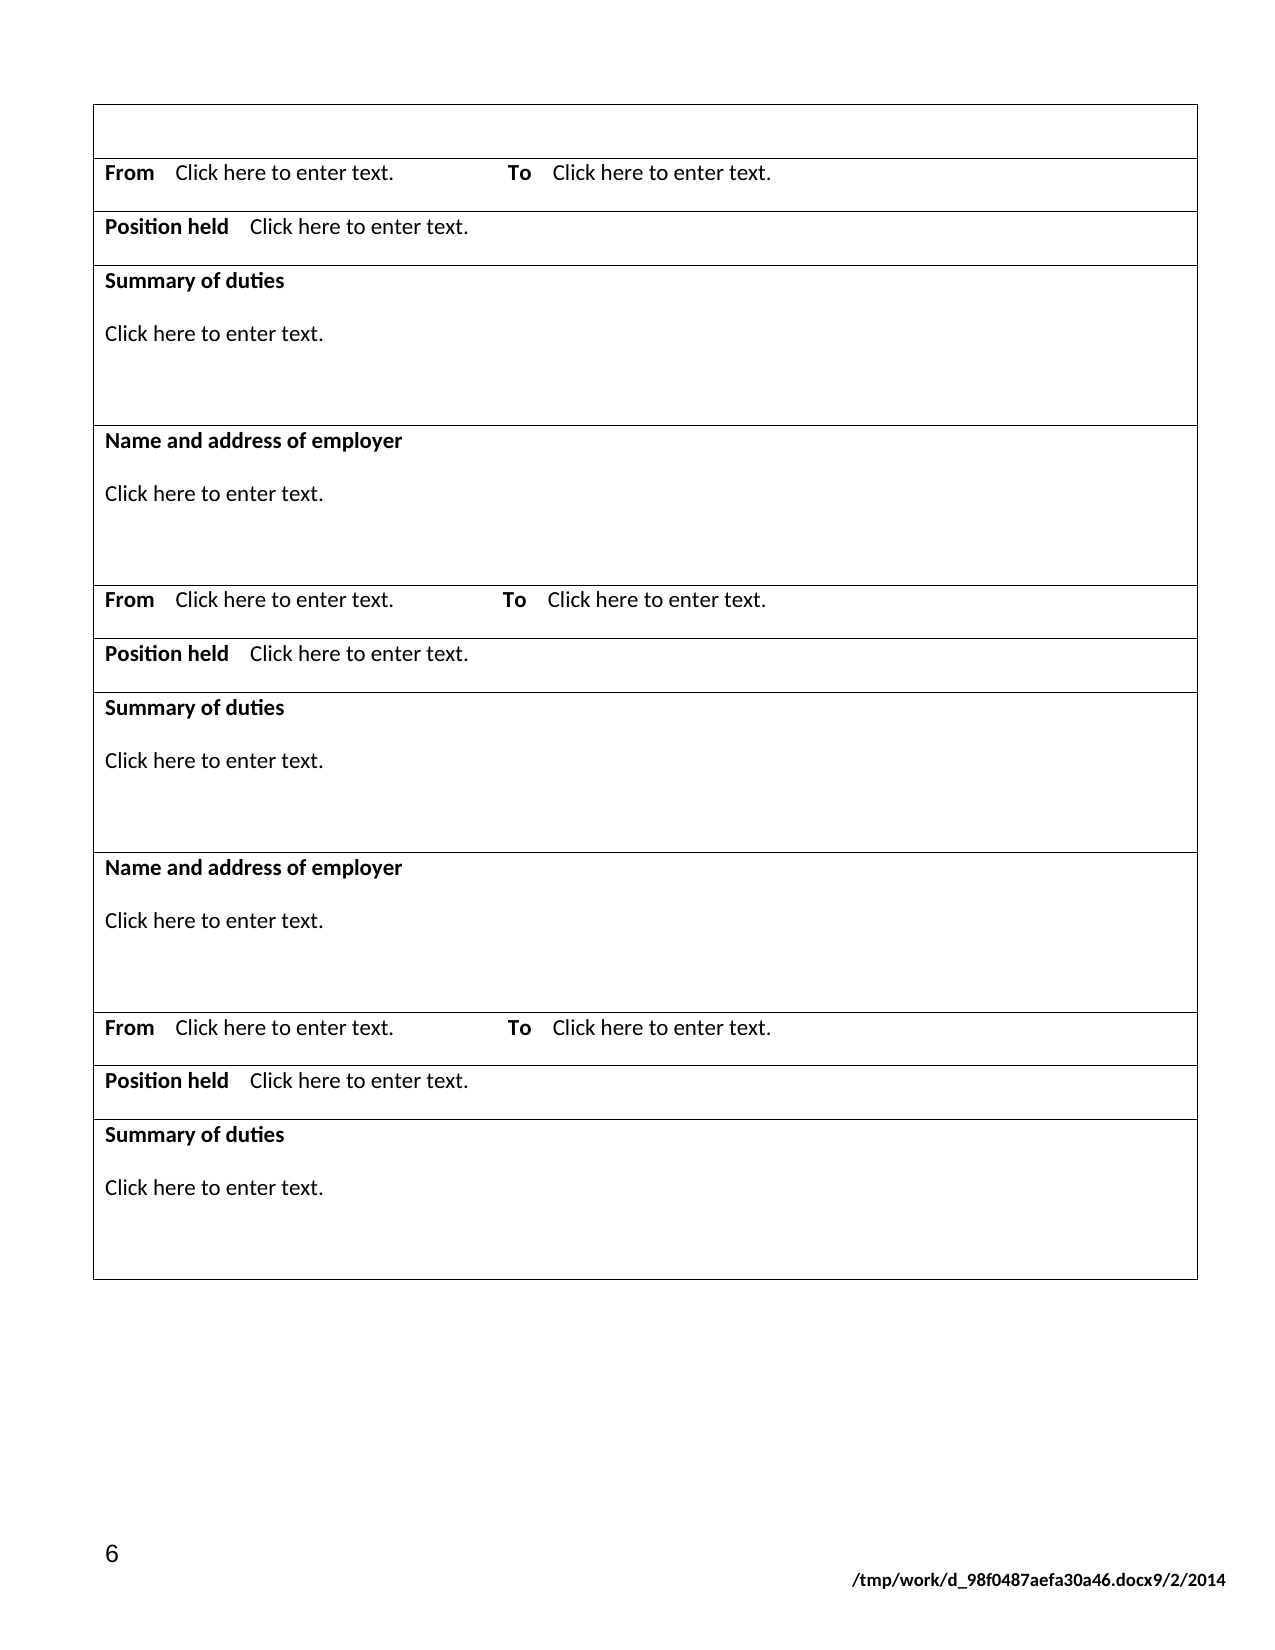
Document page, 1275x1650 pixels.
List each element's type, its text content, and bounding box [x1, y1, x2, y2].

table_cell Summary of duties [94, 693, 1197, 852]
table_cell Position held [94, 212, 1197, 265]
table_cell Name and address of employer [94, 426, 1197, 584]
table_cell Position held [94, 1066, 1197, 1119]
table_cell Position held [94, 639, 1197, 692]
table_cell From To [94, 159, 1197, 211]
table_cell Summary of duties [94, 1120, 1197, 1279]
table_cell From To [94, 586, 1197, 638]
table_cell Name and address of employer [94, 853, 1197, 1012]
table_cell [94, 105, 1197, 157]
table_cell Summary of duties [94, 266, 1197, 425]
table_cell From To [94, 1013, 1197, 1065]
